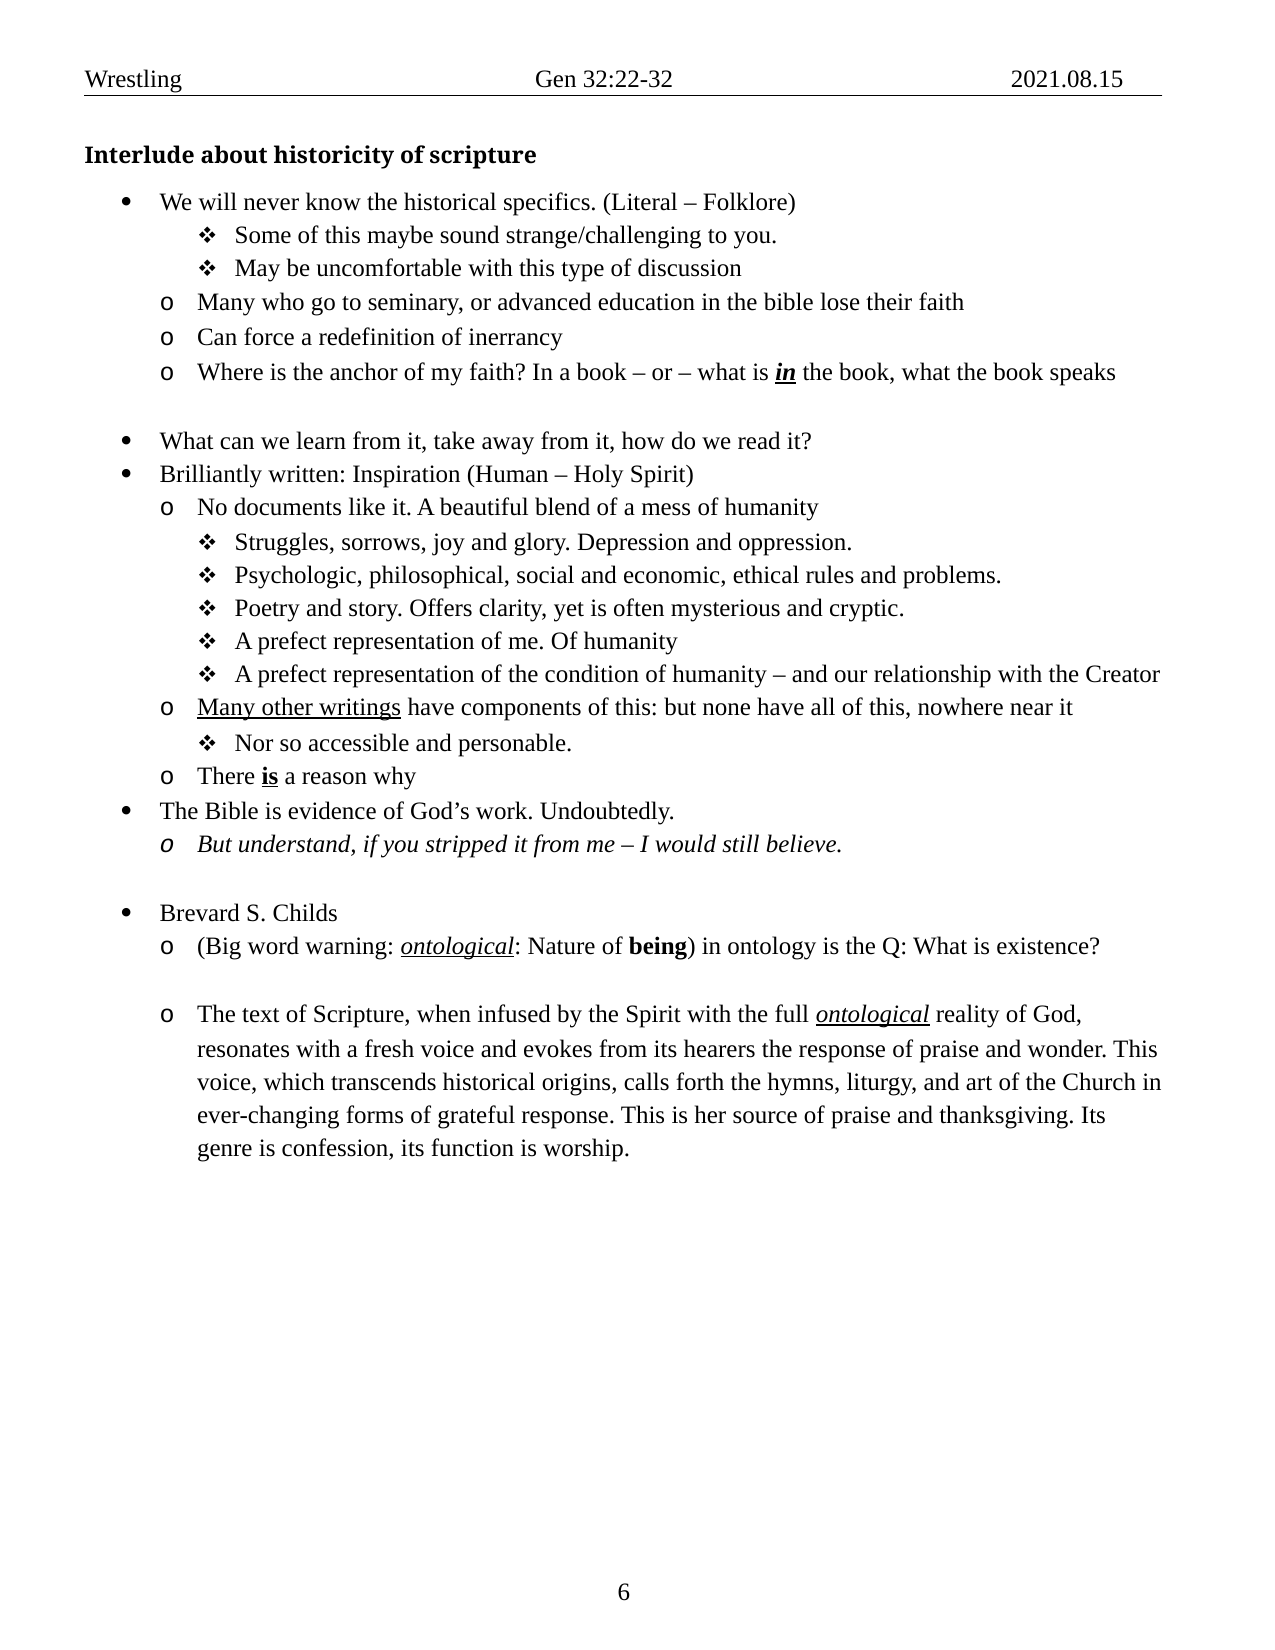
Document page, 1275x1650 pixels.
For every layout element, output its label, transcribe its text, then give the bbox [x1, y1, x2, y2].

list There is a reason why [159, 761, 1162, 792]
list The text of Scripture, when infused by the Spirit with the full ontological reality of God, resonates with a fresh voice and evokes from its hearers the response of praise and wonder. This voice, which transcends historical origins, calls forth the hymns, liturgy, and art of the Church in ever-changing forms of grateful response. This is her source of praise and thanksgiving. Its genre is confession, its function is worship. [159, 999, 1162, 1162]
list But understand, if you stripped it from me – I would still believe. [159, 829, 1162, 860]
list Many who go to seminary, or advanced education in the bible lose their faith [159, 287, 1162, 317]
list Struggles, sorrows, joy and glory. Depression and oppression. [197, 527, 1162, 556]
list Nor so accessible and personable. [197, 728, 1162, 757]
list Many other writings have components of this: but none have all of this, nowhere near it [159, 692, 1162, 723]
list Brevard S. Childs [122, 898, 1162, 926]
list Can force a redefinition of inerrancy [159, 322, 1162, 353]
list A prefect representation of me. Of humanity [197, 626, 1162, 655]
list The Bible is evidence of God’s work. Undoubtedly. [122, 796, 1162, 825]
list Where is the anchor of my faith? In a book – or – what is in the book, what the book speaks [159, 357, 1162, 388]
list Psychologic, philosophical, social and economic, ethical rules and problems. [197, 560, 1162, 589]
list Poetry and story. Offers clarity, yet is often mysterious and cryptic. [197, 593, 1162, 622]
text Interlude about historicity of scripture [84, 139, 1162, 170]
list May be uncomfortable with this type of discussion [197, 253, 1162, 282]
list No documents like it. A beautiful blend of a mess of humanity [159, 492, 1162, 523]
list A prefect representation of the condition of humanity – and our relationship with the Creator [197, 659, 1162, 688]
list (Big word warning: ontological: Nature of being) in ontology is the Q: What is existence? [159, 931, 1162, 962]
list What can we learn from it, take away from it, how do we read it? [122, 426, 1162, 454]
list Brilliantly written: Inspiration (Human – Holy Spirit) [122, 459, 1162, 488]
list Some of this maybe sound strange/challenging to you. [197, 221, 1162, 249]
list We will never know the historical specifics. (Literal – Folklore) [122, 187, 1162, 216]
